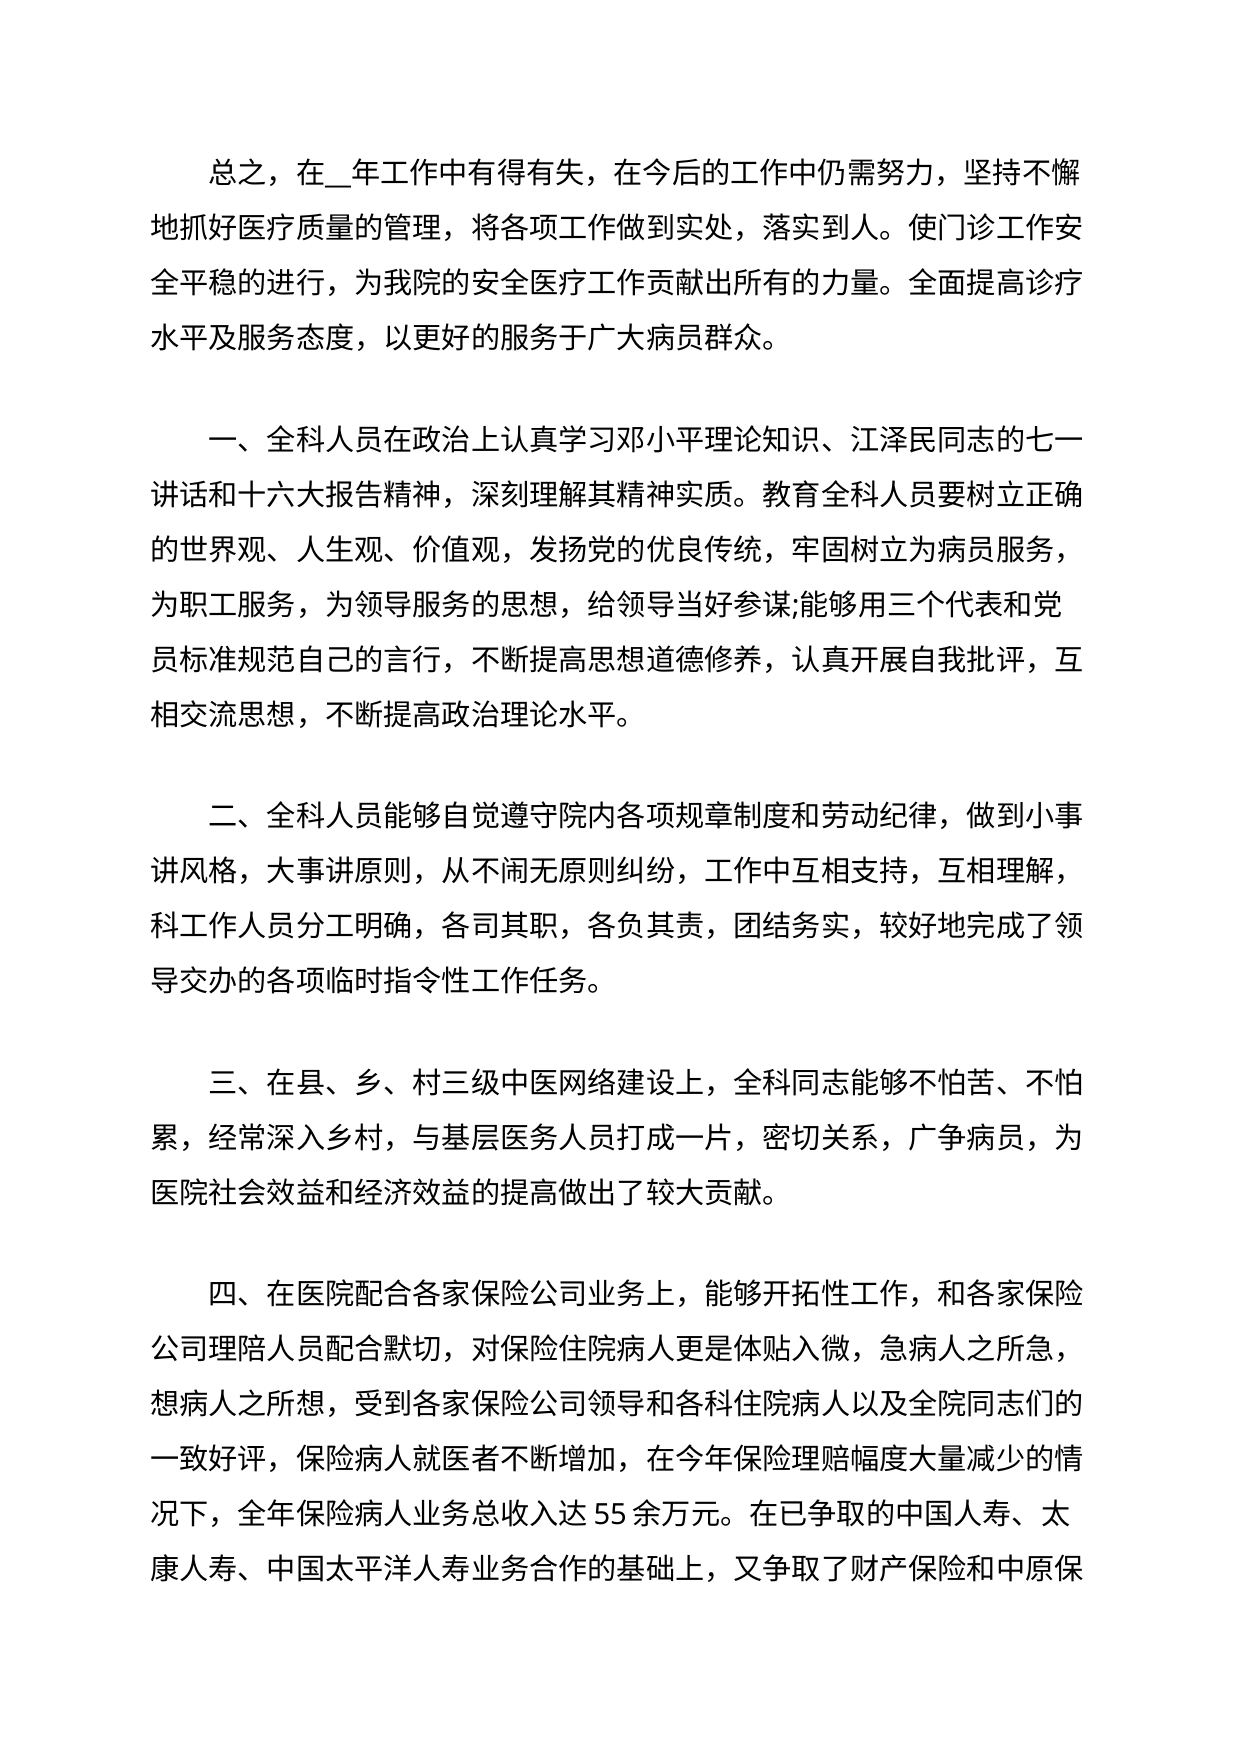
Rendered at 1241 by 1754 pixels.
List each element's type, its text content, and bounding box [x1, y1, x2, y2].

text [150, 1271, 1090, 1588]
text 三、在县、乡、村三级中医网络建设上，全科同志能够不怕苦、不怕累，经常深入乡村，与基层医务人员打成一片，密切关系，广争病员，为医院社会效益和经济效益的提高做出了较大贡献。 [150, 1059, 1090, 1211]
text 二、全科人员能够自觉遵守院内各项规章制度和劳动纪律，做到小事讲风格，大事讲原则，从不闹无原则纠纷，工作中互相支持，互相理解，科工作人员分工明确，各司其职，各负其责，团结务实，较好地完成了领导交办的各项临时指令性工作任务。 [150, 793, 1090, 1000]
text 一、全科人员在政治上认真学习邓小平理论知识、江泽民同志的七一讲话和十六大报告精神，深刻理解其精神实质。教育全科人员要树立正确的世界观、人生观、价值观，发扬党的优良传统，牢固树立为病员服务，为职工服务，为领导服务的思想，给领导当好参谋;能够用三个代表和党员标准规范自己的言行，不断提高思想道德修养，认真开展自我批评，互相交流思想，不断提高政治理论水平。 [150, 417, 1090, 733]
text 总之，在__年工作中有得有失，在今后的工作中仍需努力，坚持不懈地抓好医疗质量的管理，将各项工作做到实处，落实到人。使门诊工作安全平稳的进行，为我院的安全医疗工作贡献出所有的力量。全面提高诊疗水平及服务态度，以更好的服务于广大病员群众。 [150, 150, 1090, 357]
